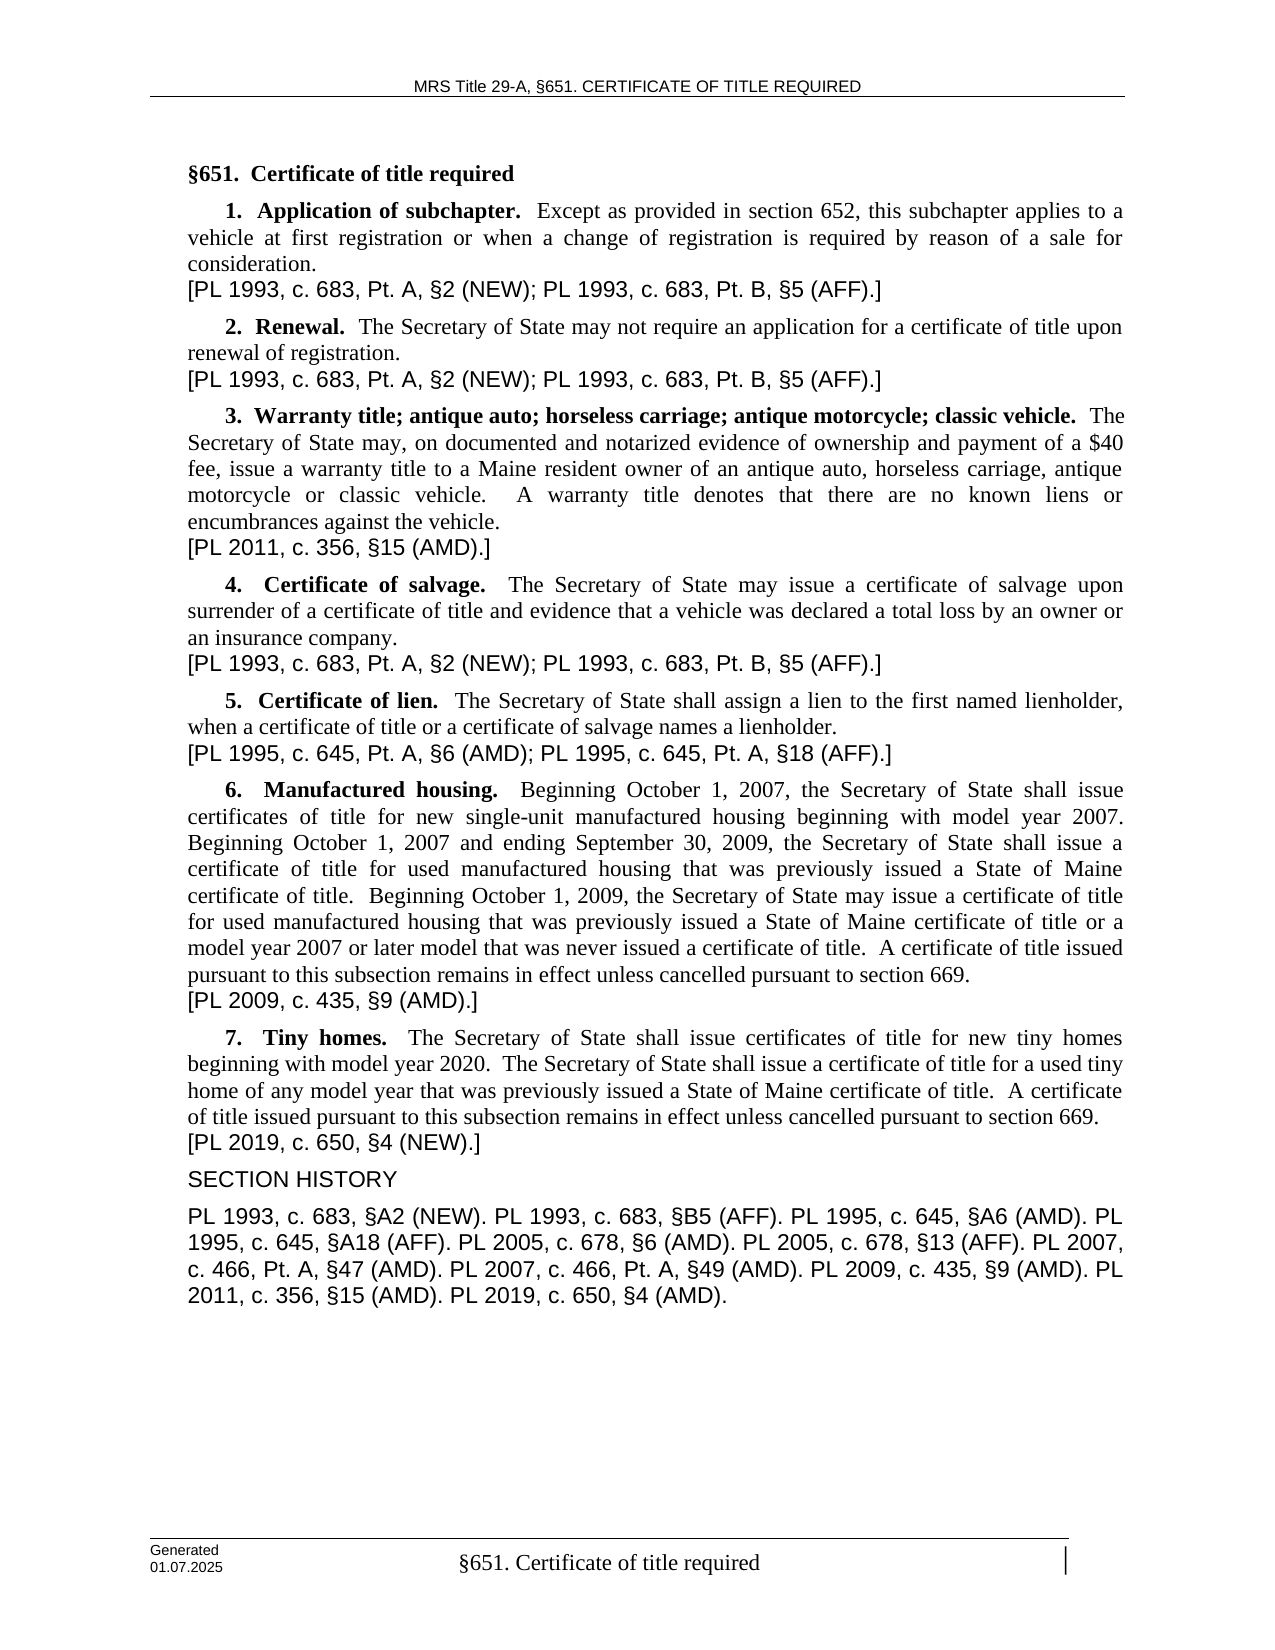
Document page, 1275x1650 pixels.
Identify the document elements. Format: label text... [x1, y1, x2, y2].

text [PL 2019, c. 650, §4 (NEW).] [187, 1129, 1125, 1156]
text PL 1993, c. 683, §A2 (NEW). PL 1993, c. 683, §B5 (AFF). PL 1995, c. 645, §A6 (AMD). PL 1995, c. 645, §A18 (AFF). PL 2005, c. 678, §6 (AMD). PL 2005, c. 678, §13 (AFF). PL 2007, c. 466, Pt. A, §47 (AMD). PL 2007, c. 466, Pt. A, §49 (AMD). PL 2009, c. 435, §9 (AMD). PL 2011, c. 356, §15 (AMD). PL 2019, c. 650, §4 (AMD). [187, 1203, 1125, 1308]
text 4. Certificate of salvage. The Secretary of State may issue a certificate of salvage upon surrender of a certificate of title and evidence that a vehicle was declared a total loss by an owner or an insurance company. [187, 571, 1125, 650]
text [PL 1993, c. 683, Pt. A, §2 (NEW); PL 1993, c. 683, Pt. B, §5 (AFF).] [187, 650, 1125, 676]
text [PL 2009, c. 435, §9 (AMD).] [187, 987, 1125, 1013]
text SECTION HISTORY [187, 1166, 1125, 1192]
text [PL 1993, c. 683, Pt. A, §2 (NEW); PL 1993, c. 683, Pt. B, §5 (AFF).] [187, 366, 1125, 392]
text 5. Certificate of lien. The Secretary of State shall assign a lien to the first named lienholder, when a certificate of title or a certificate of salvage names a lienholder. [187, 687, 1125, 739]
text 2. Renewal. The Secretary of State may not require an application for a certificate of title upon renewal of registration. [187, 313, 1125, 366]
text [PL 2011, c. 356, §15 (AMD).] [187, 534, 1125, 561]
text §651. Certificate of title required [187, 160, 1125, 187]
text 6. Manufactured housing. Beginning October 1, 2007, the Secretary of State shall issue certificates of title for new single-unit manufactured housing beginning with model year 2007. Beginning October 1, 2007 and ending September 30, 2009, the Secretary of State shall issue a certificate of title for used manufactured housing that was previously issued a State of Maine certificate of title. Beginning October 1, 2009, the Secretary of State may issue a certificate of title for used manufactured housing that was previously issued a State of Maine certificate of title or a model year 2007 or later model that was never issued a certificate of title. A certificate of title issued pursuant to this subsection remains in effect unless cancelled pursuant to section 669. [187, 776, 1125, 987]
text [PL 1993, c. 683, Pt. A, §2 (NEW); PL 1993, c. 683, Pt. B, §5 (AFF).] [187, 276, 1125, 303]
text [PL 1995, c. 645, Pt. A, §6 (AMD); PL 1995, c. 645, Pt. A, §18 (AFF).] [187, 739, 1125, 766]
text 1. Application of subchapter. Except as provided in section 652, this subchapter applies to a vehicle at first registration or when a change of registration is required by reason of a sale for consideration. [187, 197, 1125, 276]
text 3. Warranty title; antique auto; horseless carriage; antique motorcycle; classic vehicle. The Secretary of State may, on documented and notarized evidence of ownership and payment of a $40 fee, issue a warranty title to a Maine resident owner of an antique auto, horseless carriage, antique motorcycle or classic vehicle. A warranty title denotes that there are no known liens or encumbrances against the vehicle. [187, 402, 1125, 534]
text 7. Tiny homes. The Secretary of State shall issue certificates of title for new tiny homes beginning with model year 2020. The Secretary of State shall issue a certificate of title for a used tiny home of any model year that was previously issued a State of Maine certificate of title. A certificate of title issued pursuant to this subsection remains in effect unless cancelled pursuant to section 669. [187, 1024, 1125, 1129]
